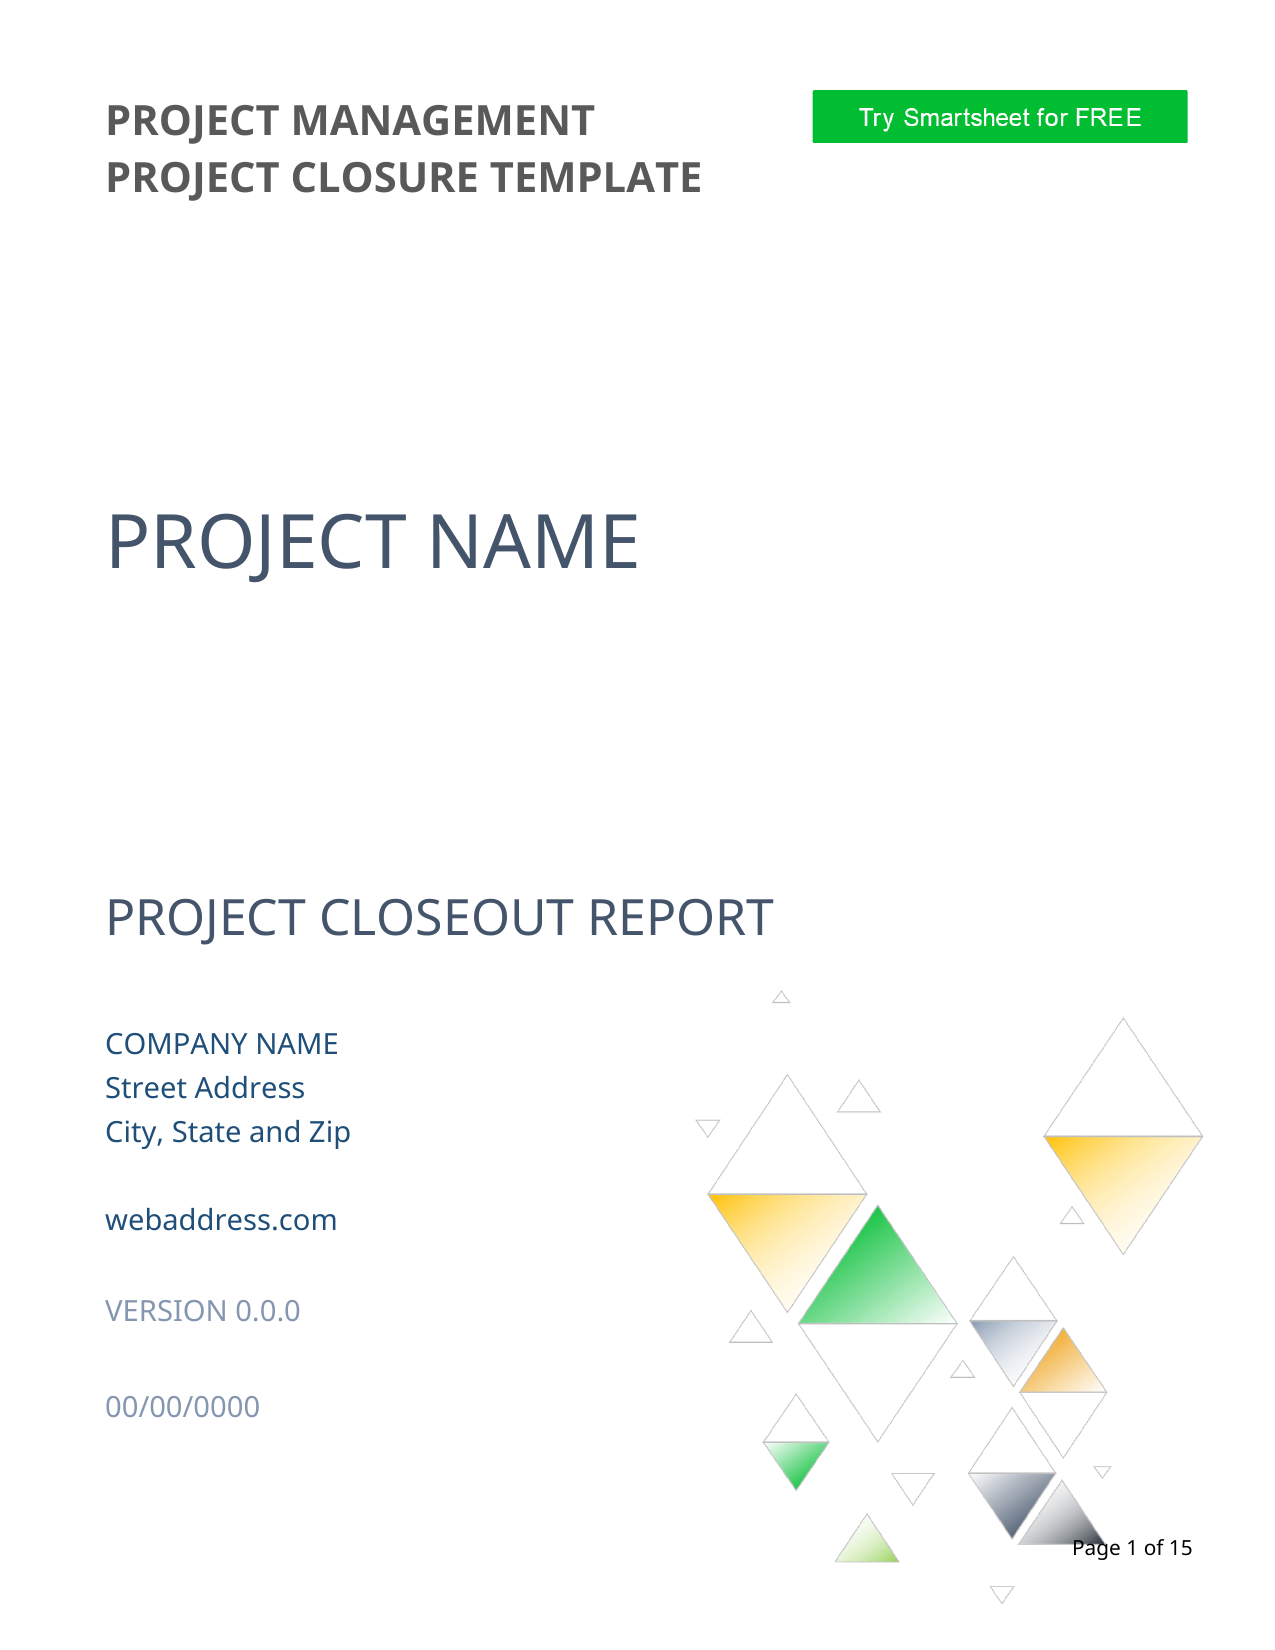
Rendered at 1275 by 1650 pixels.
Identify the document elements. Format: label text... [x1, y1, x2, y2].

picture [694, 989, 1204, 1605]
text 00/00/0000 [105, 1387, 1200, 1426]
text PROJECT CLOSURE TEMPLATE [105, 147, 1200, 204]
text COMPANY NAME [105, 1023, 1200, 1063]
text City, State and Zip [105, 1111, 1200, 1151]
text PROJECT NAME [105, 488, 1200, 590]
text Version 0.0.0 [105, 1291, 1200, 1330]
text PROJECT CLOSEOUT REPORT [105, 882, 1200, 950]
text Street Address [105, 1067, 1200, 1107]
text PROJECT MANAGEMENT [105, 91, 1200, 147]
text webaddress.com [105, 1199, 1200, 1238]
